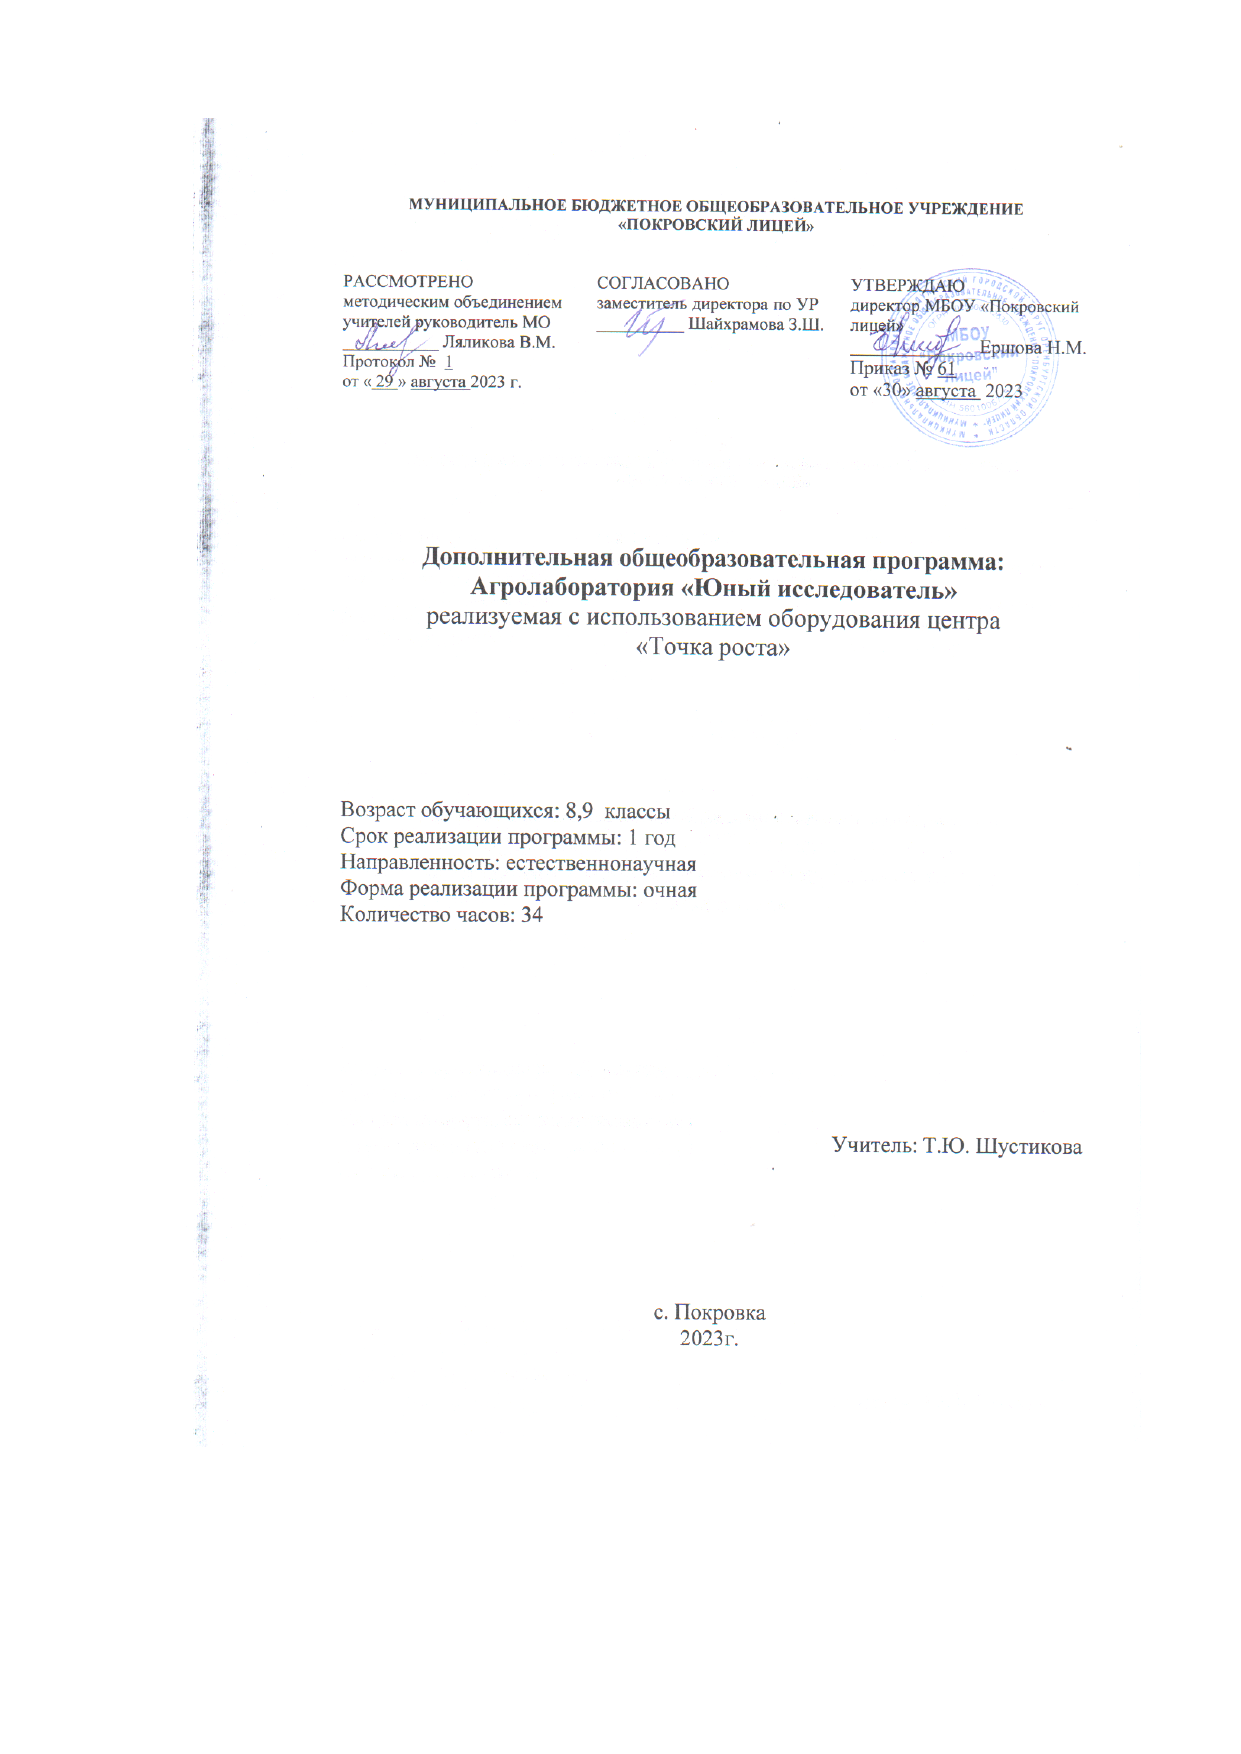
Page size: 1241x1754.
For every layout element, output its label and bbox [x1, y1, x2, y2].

picture [177, 118, 1152, 1458]
